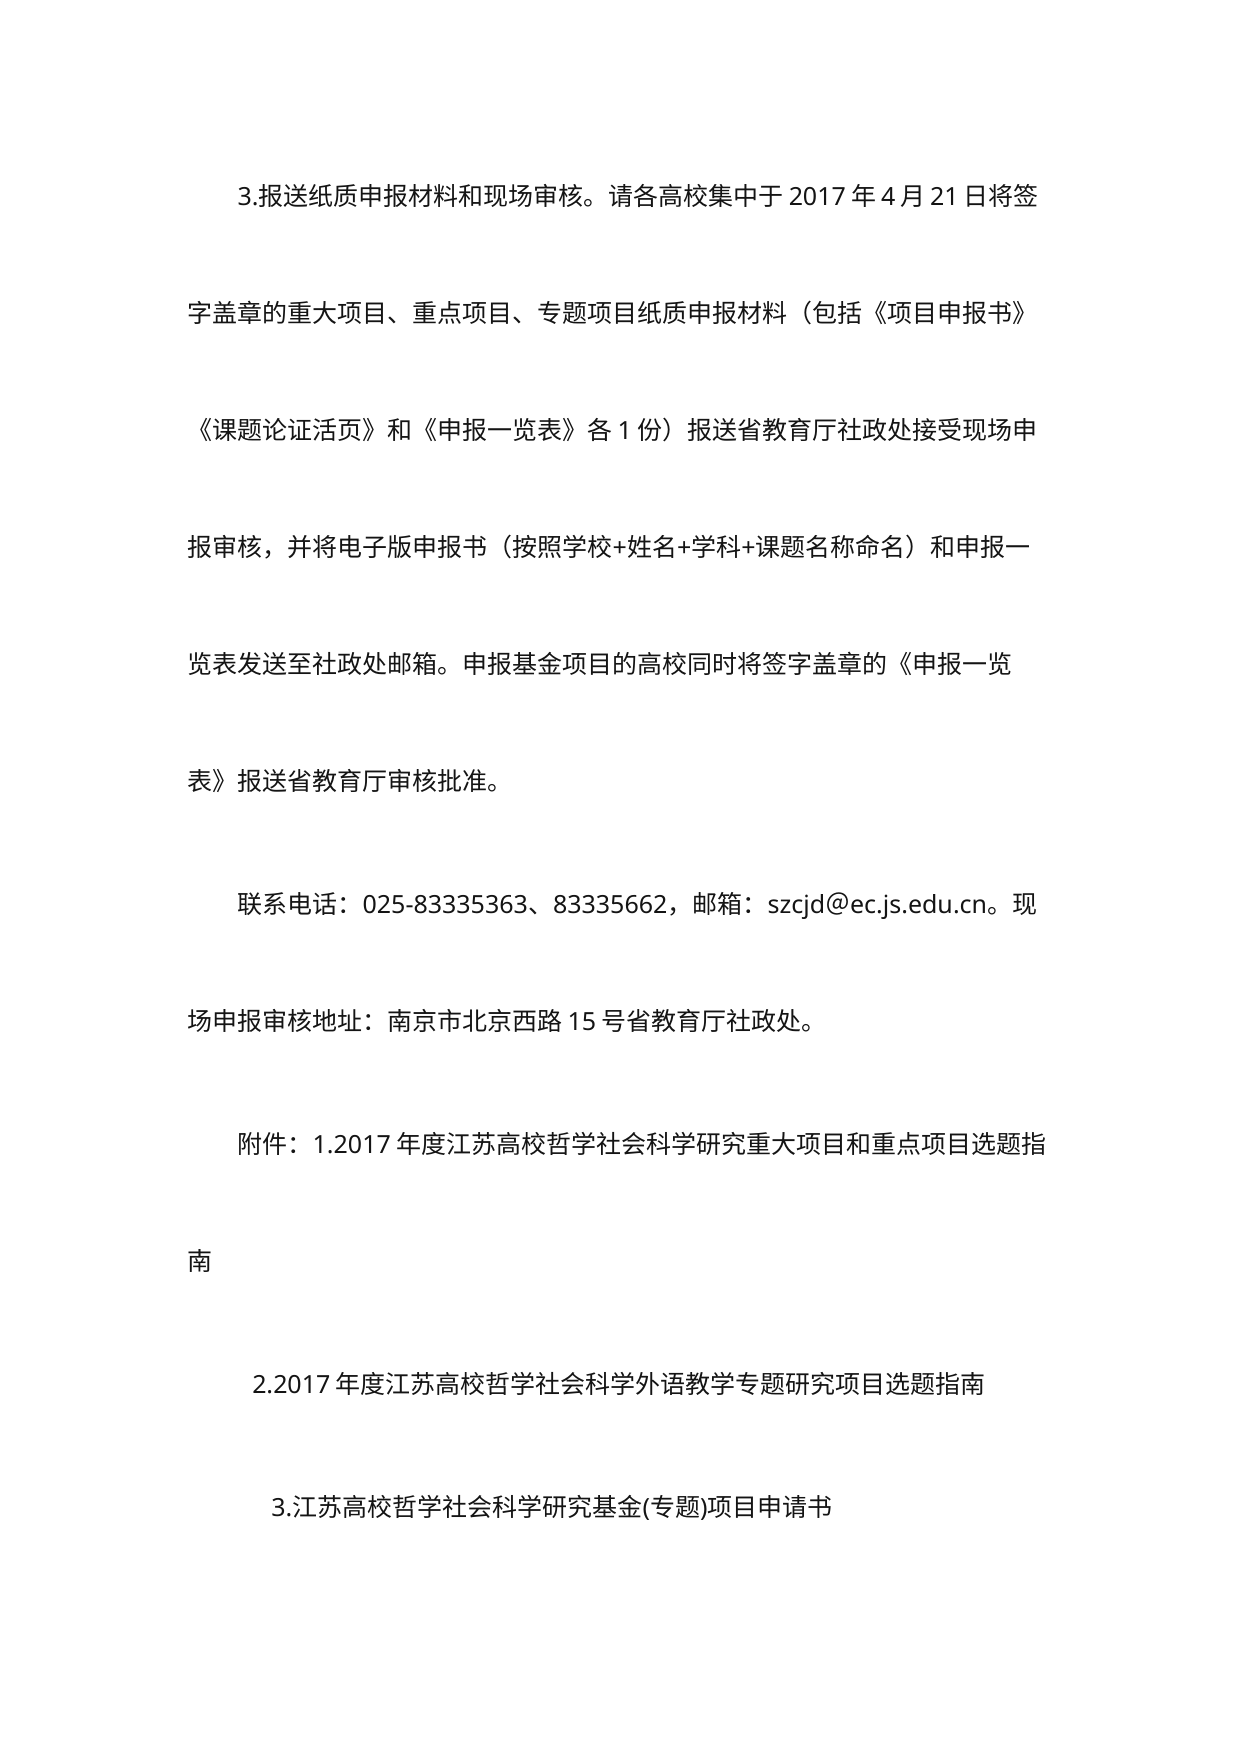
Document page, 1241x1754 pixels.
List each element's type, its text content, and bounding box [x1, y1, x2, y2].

text 联系电话：025-83335363、83335662，邮箱：szcjd＠ec.js.edu.cn。现场申报审核地址：南京市北京西路15号省教育厅社政处。 [187, 870, 1053, 1052]
text 3.报送纸质申报材料和现场审核。请各高校集中于2017年4月21日将签字盖章的重大项目、重点项目、专题项目纸质申报材料（包括《项目申报书》《课题论证活页》和《申报一览表》各1份）报送省教育厅社政处接受现场申报审核，并将电子版申报书（按照学校+姓名+学科+课题名称命名）和申报一览表发送至社政处邮箱。申报基金项目的高校同时将签字盖章的《申报一览表》报送省教育厅审核批准。 [187, 162, 1053, 812]
text 附件：1.2017年度江苏高校哲学社会科学研究重大项目和重点项目选题指南 [187, 1110, 1053, 1292]
text 2.2017年度江苏高校哲学社会科学外语教学专题研究项目选题指南 [187, 1350, 1053, 1415]
text 3.江苏高校哲学社会科学研究基金(专题)项目申请书 [187, 1473, 1053, 1538]
